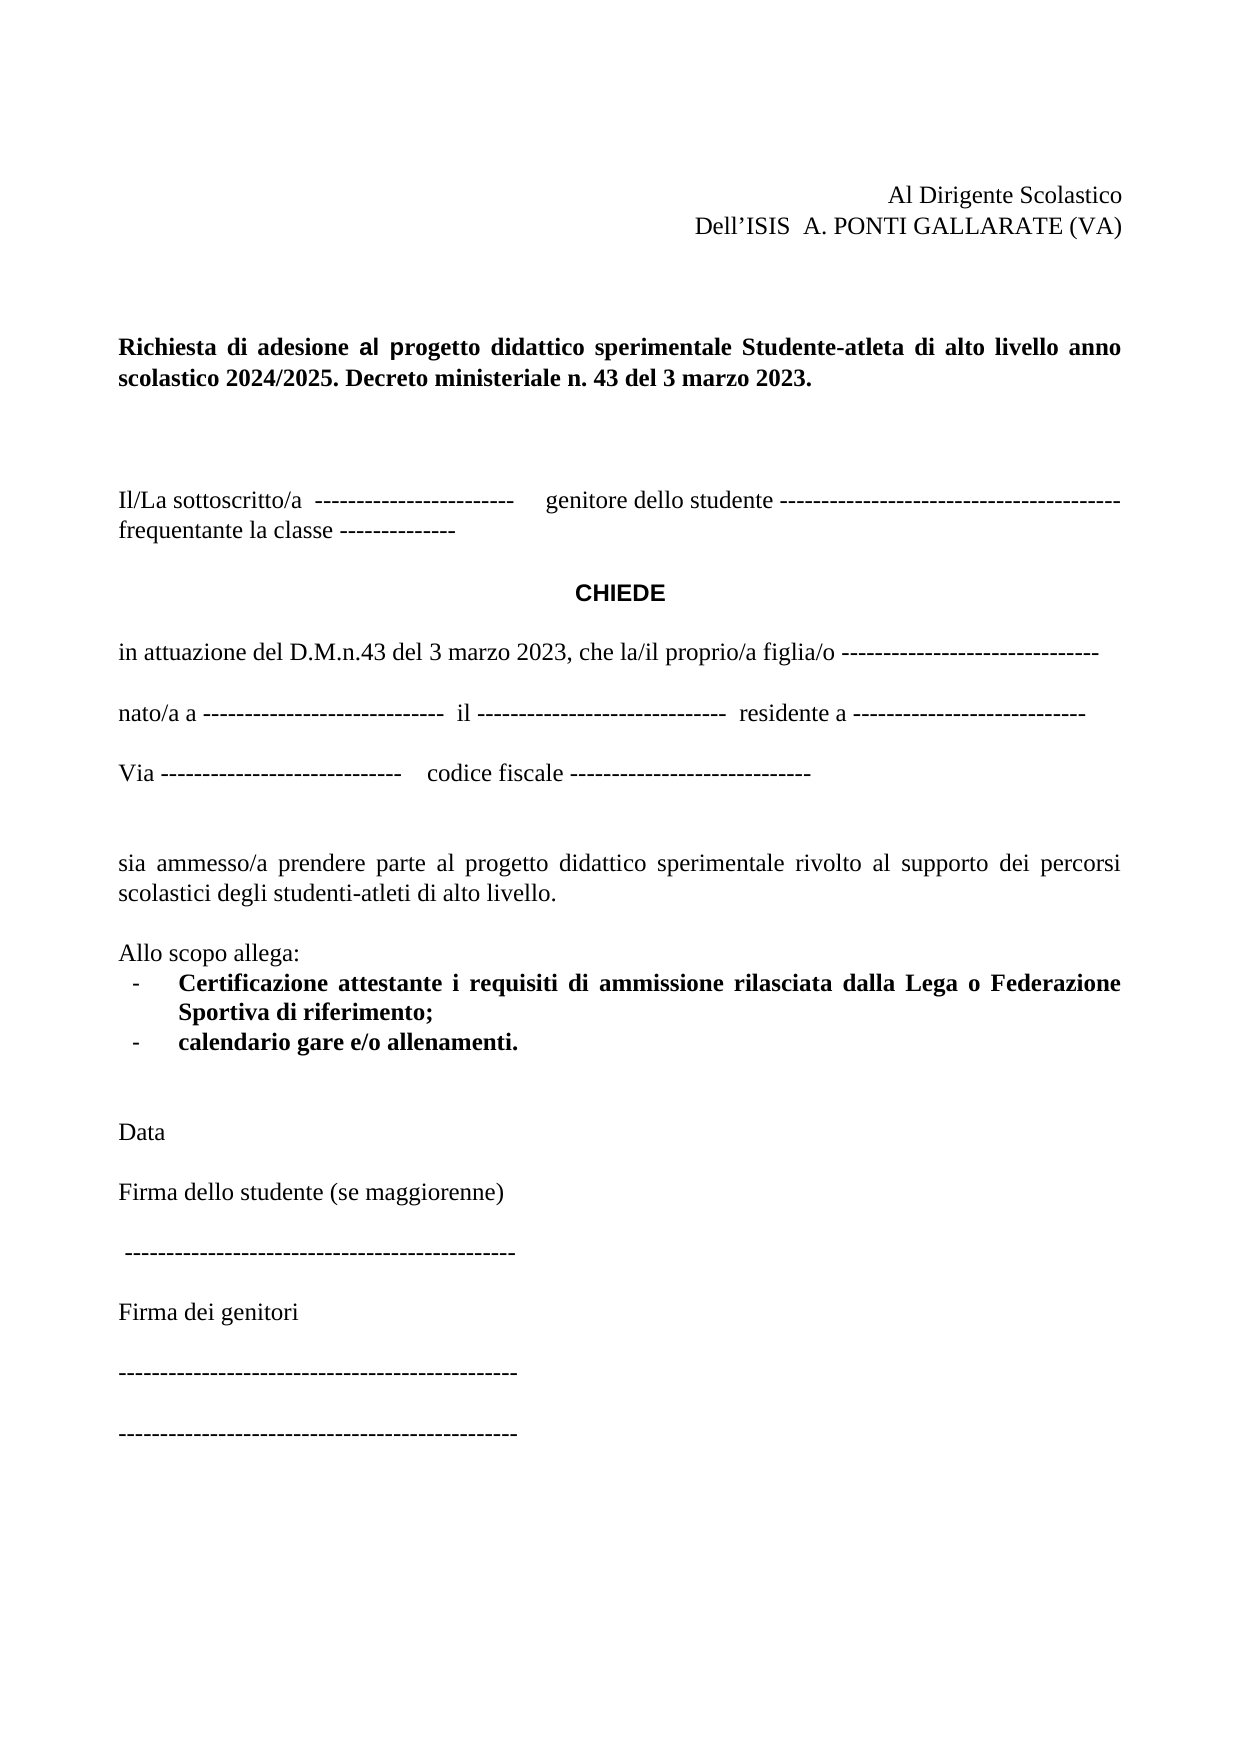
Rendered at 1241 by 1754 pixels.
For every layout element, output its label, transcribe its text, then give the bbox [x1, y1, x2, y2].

text Richiesta di adesione al progetto didattico sperimentale Studente-atleta di alto livello anno scolastico 2024/2025. Decreto ministeriale n. 43 del 3 marzo 2023. [118, 332, 1122, 392]
text nato/a a ----------------------------- il ------------------------------ residente a ---------------------------- [118, 698, 1122, 726]
subtitle CHIEDE [118, 579, 1122, 607]
list Certificazione attestante i requisiti di ammissione rilasciata dalla Lega o Federazione Sportiva di riferimento; [132, 968, 1122, 1026]
text Dell’ISIS A. PONTI GALLARATE (VA) [118, 211, 1122, 239]
text Data [118, 1118, 1122, 1146]
text Allo scopo allega: [118, 938, 1122, 966]
text Il/La sottoscritto/a ------------------------ genitore dello studente -----------------------------------------frequentante la classe -------------- [118, 486, 1122, 544]
text Firma dei genitori [118, 1298, 1122, 1326]
text ------------------------------------------------ [118, 1358, 1122, 1387]
list calendario gare e/o allenamenti. [132, 1027, 1122, 1056]
text ----------------------------------------------- [118, 1238, 1122, 1267]
text Al Dirigente Scolastico [118, 180, 1122, 208]
text Firma dello studente (se maggiorenne) [118, 1178, 1122, 1206]
text Via ----------------------------- codice fiscale ----------------------------- [118, 758, 1122, 787]
text sia ammesso/a prendere parte al progetto didattico sperimentale rivolto al supporto dei percorsi scolastici degli studenti-atleti di alto livello. [118, 848, 1122, 906]
text in attuazione del D.M.n.43 del 3 marzo 2023, che la/il proprio/a figlia/o ------------------------------- [118, 637, 1122, 666]
text ------------------------------------------------ [118, 1419, 1122, 1448]
